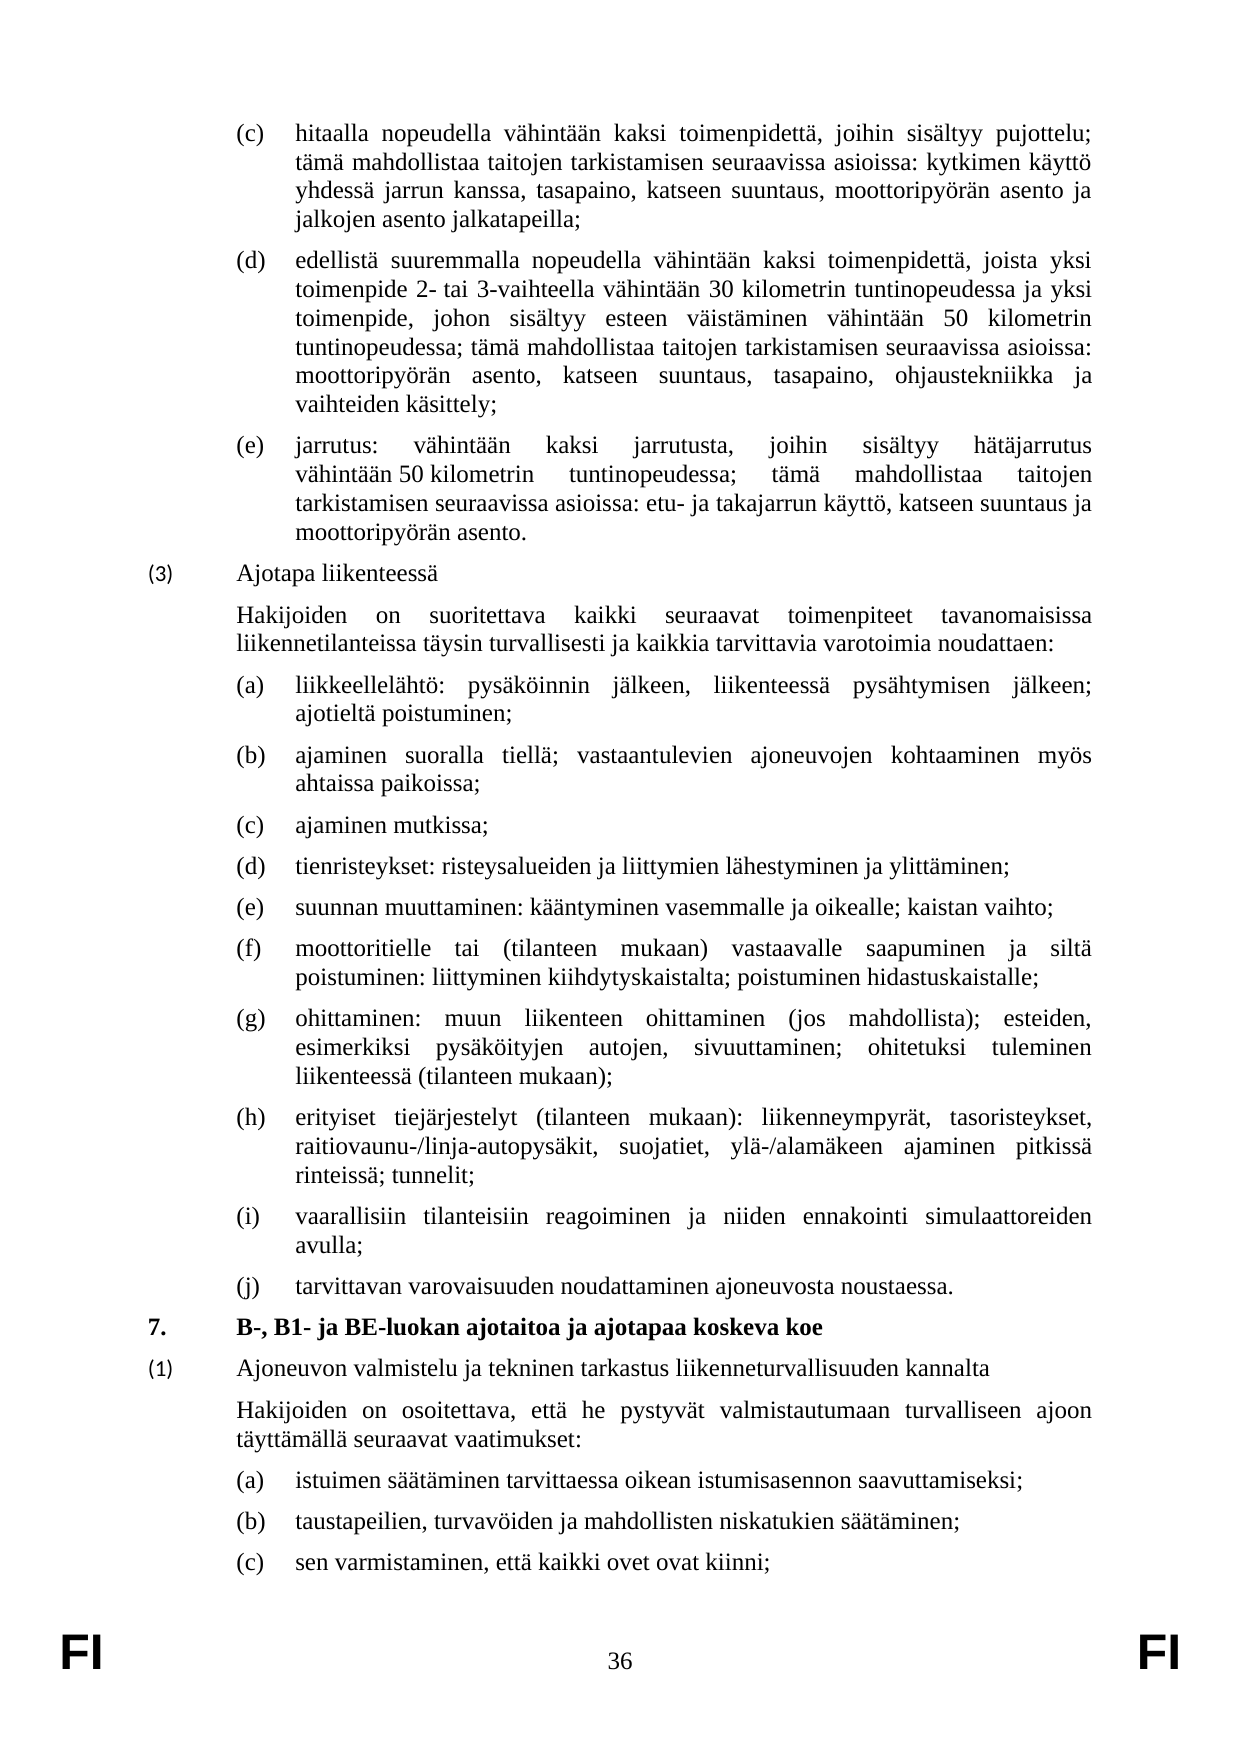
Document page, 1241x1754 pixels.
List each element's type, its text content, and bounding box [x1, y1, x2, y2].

text vaarallisiin tilanteisiin reagoiminen ja niiden ennakointi simulaattoreiden avulla; [236, 1201, 1093, 1258]
text liikkeellelähtö: pysäköinnin jälkeen, liikenteessä pysähtymisen jälkeen; ajotieltä poistuminen; [236, 670, 1093, 727]
text ajaminen suoralla tiellä; vastaantulevien ajoneuvojen kohtaaminen myös ahtaissa paikoissa; [236, 740, 1093, 797]
text tienristeykset: risteysalueiden ja liittymien lähestyminen ja ylittäminen; [236, 851, 1093, 880]
text Hakijoiden on osoitettava, että he pystyvät valmistautumaan turvalliseen ajoon täyttämällä seuraavat vaatimukset: [236, 1395, 1093, 1452]
text suunnan muuttaminen: kääntyminen vasemmalle ja oikealle; kaistan vaihto; [236, 892, 1093, 921]
text sen varmistaminen, että kaikki ovet ovat kiinni; [236, 1547, 1093, 1576]
text moottoritielle tai (tilanteen mukaan) vastaavalle saapuminen ja siltä poistuminen: liittyminen kiihdytyskaistalta; poistuminen hidastuskaistalle; [236, 933, 1093, 991]
text istuimen säätäminen tarvittaessa oikean istumisasennon saavuttamiseksi; [236, 1465, 1093, 1494]
text edellistä suuremmalla nopeudella vähintään kaksi toimenpidettä, joista yksi toimenpide 2- tai 3-vaihteella vähintään 30 kilometrin tuntinopeudessa ja yksi toimenpide, johon sisältyy esteen väistäminen vähintään 50 kilometrin tuntinopeudessa; tämä mahdollistaa taitojen tarkistamisen seuraavissa asioissa: moottoripyörän asento, katseen suuntaus, tasapaino, ohjaustekniikka ja vaihteiden käsittely; [236, 246, 1093, 418]
text ohittaminen: muun liikenteen ohittaminen (jos mahdollista); esteiden, esimerkiksi pysäköityjen autojen, sivuuttaminen; ohitetuksi tuleminen liikenteessä (tilanteen mukaan); [236, 1003, 1093, 1090]
list Ajoneuvon valmistelu ja tekninen tarkastus liikenneturvallisuuden kannalta [148, 1353, 1093, 1382]
text B-, B1- ja BE-luokan ajotaitoa ja ajotapaa koskeva koe [148, 1312, 1093, 1341]
text jarrutus: vähintään kaksi jarrutusta, joihin sisältyy hätäjarrutus vähintään 50 kilometrin tuntinopeudessa; tämä mahdollistaa taitojen tarkistamisen seuraavissa asioissa: etu- ja takajarrun käyttö, katseen suuntaus ja moottoripyörän asento. [236, 431, 1093, 546]
text taustapeilien, turvavöiden ja mahdollisten niskatukien säätäminen; [236, 1506, 1093, 1535]
list Ajotapa liikenteessä [148, 558, 1093, 587]
text erityiset tiejärjestelyt (tilanteen mukaan): liikenneympyrät, tasoristeykset, raitiovaunu-/linja-autopysäkit, suojatiet, ylä-/alamäkeen ajaminen pitkissä rinteissä; tunnelit; [236, 1102, 1093, 1188]
text ajaminen mutkissa; [236, 810, 1093, 838]
text tarvittavan varovaisuuden noudattaminen ajoneuvosta noustaessa. [236, 1271, 1093, 1300]
text Hakijoiden on suoritettava kaikki seuraavat toimenpiteet tavanomaisissa liikennetilanteissa täysin turvallisesti ja kaikkia tarvittavia varotoimia noudattaen: [236, 600, 1093, 657]
text hitaalla nopeudella vähintään kaksi toimenpidettä, joihin sisältyy pujottelu; tämä mahdollistaa taitojen tarkistamisen seuraavissa asioissa: kytkimen käyttö yhdessä jarrun kanssa, tasapaino, katseen suuntaus, moottoripyörän asento ja jalkojen asento jalkatapeilla; [236, 118, 1093, 233]
